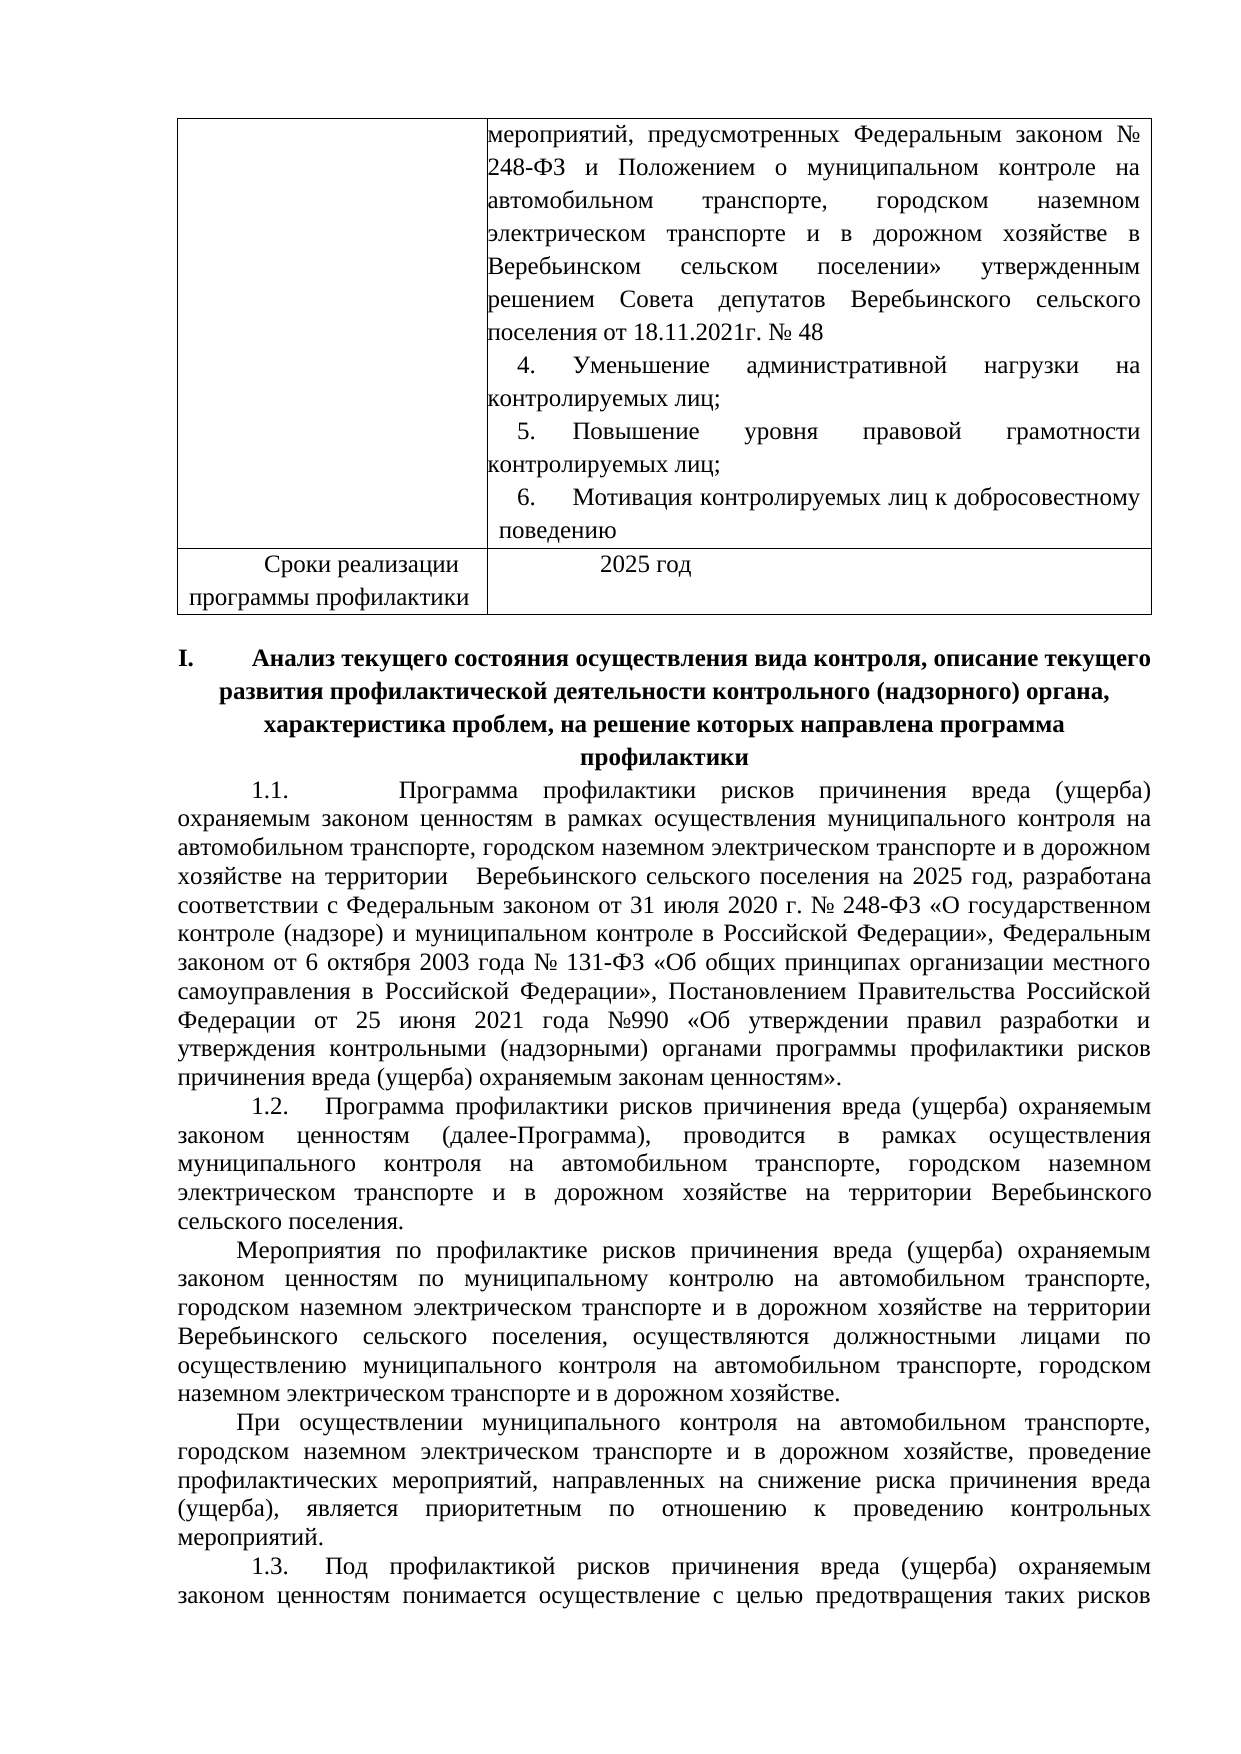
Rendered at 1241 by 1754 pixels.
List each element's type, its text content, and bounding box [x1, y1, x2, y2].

text При осуществлении муниципального контроля на автомобильном транспорте, городском наземном электрическом транспорте и в дорожном хозяйстве, проведение профилактических мероприятий, направленных на снижение риска причинения вреда (ущерба), является приоритетным по отношению к проведению контрольных мероприятий. [177, 1407, 1152, 1551]
text Мероприятия по профилактике рисков причинения вреда (ущерба) охраняемым законом ценностям по муниципальному контролю на автомобильном транспорте, городском наземном электрическом транспорте и в дорожном хозяйстве на территории Веребьинского сельского поселения, осуществляются должностными лицами по осуществлению муниципального контроля на автомобильном транспорте, городском наземном электрическом транспорте и в дорожном хозяйстве. [177, 1235, 1152, 1407]
list Программа профилактики рисков причинения вреда (ущерба) охраняемым законом ценностям (далее-Программа), проводится в рамках осуществления муниципального контроля на автомобильном транспорте, городском наземном электрическом транспорте и в дорожном хозяйстве на территории Веребьинского сельского поселения. [177, 1091, 1152, 1235]
list Анализ текущего состояния осуществления вида контроля, описание текущего развития профилактической деятельности контрольного (надзорного) органа, характеристика проблем, на решение которых направлена программа профилактики [177, 643, 1152, 771]
table_cell 2025 год [488, 549, 1151, 614]
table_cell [178, 119, 487, 548]
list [177, 1551, 1152, 1608]
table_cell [488, 119, 1151, 548]
table_cell Сроки реализации программы профилактики [178, 549, 487, 614]
list Программа профилактики рисков причинения вреда (ущерба) охраняемым законом ценностям в рамках осуществления муниципального контроля на автомобильном транспорте, городском наземном электрическом транспорте и в дорожном хозяйстве на территории Веребьинского сельского поселения на 2025 год, разработана соответствии с Федеральным законом от 31 июля 2020 г. № 248-ФЗ «О государственном контроле (надзоре) и муниципальном контроле в Российской Федерации», Федеральным законом от 6 октября 2003 года № 131-ФЗ «Об общих принципах организации местного самоуправления в Российской Федерации», Постановлением Правительства Российской Федерации от 25 июня 2021 года №990 «Об утверждении правил разработки и утверждения контрольными (надзорными) органами программы профилактики рисков причинения вреда (ущерба) охраняемым законам ценностям». [177, 775, 1152, 1091]
